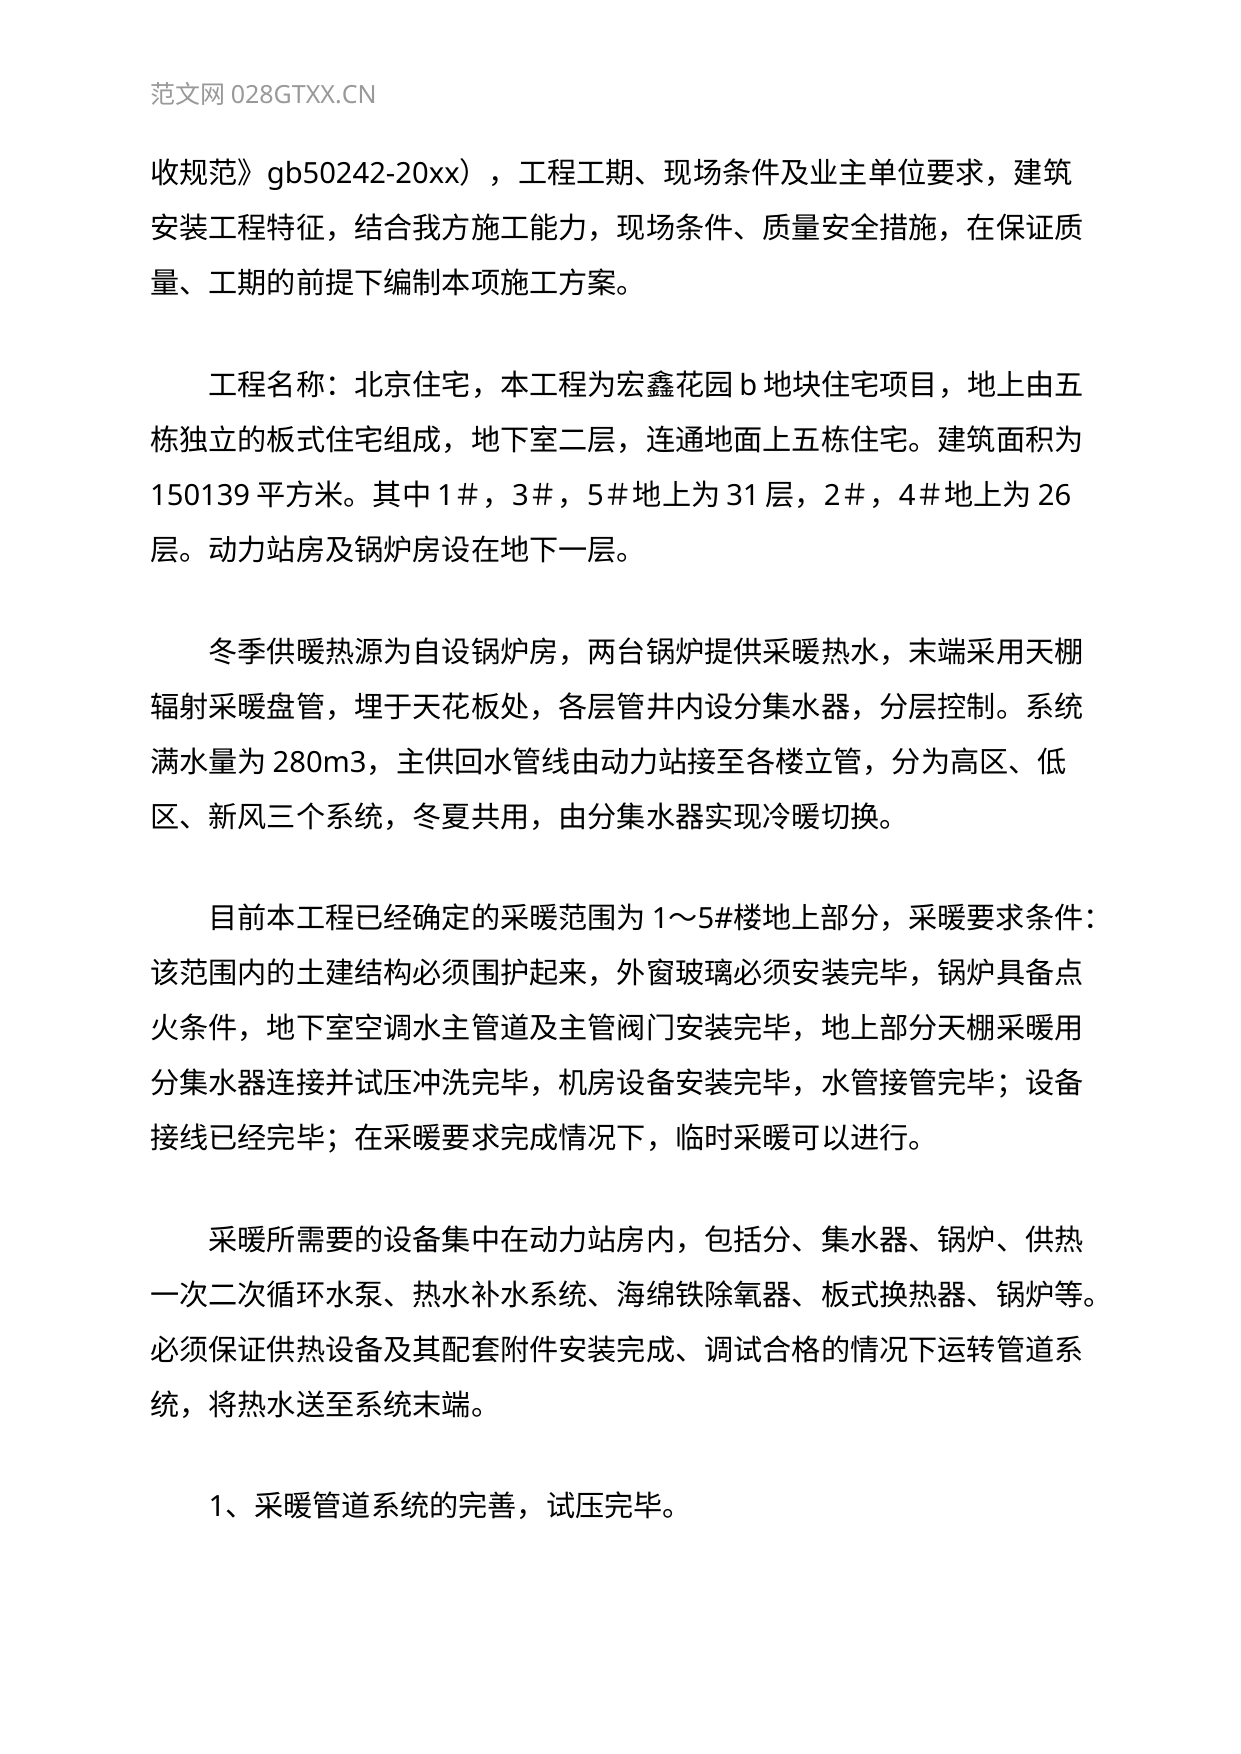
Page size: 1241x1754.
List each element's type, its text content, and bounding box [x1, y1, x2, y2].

text 采暖所需要的设备集中在动力站房内，包括分、集水器、锅炉、供热一次二次循环水泵、热水补水系统、海绵铁除氧器、板式换热器、锅炉等。必须保证供热设备及其配套附件安装完成、调试合格的情况下运转管道系统，将热水送至系统末端。 [150, 1216, 1090, 1423]
text 目前本工程已经确定的采暖范围为1～5#楼地上部分，采暖要求条件：该范围内的土建结构必须围护起来，外窗玻璃必须安装完毕，锅炉具备点火条件，地下室空调水主管道及主管阀门安装完毕，地上部分天棚采暖用分集水器连接并试压冲洗完毕，机房设备安装完毕，水管接管完毕；设备接线已经完毕；在采暖要求完成情况下，临时采暖可以进行。 [150, 895, 1090, 1157]
text 1、采暖管道系统的完善，试压完毕。 [150, 1483, 1090, 1525]
text 冬季供暖热源为自设锅炉房，两台锅炉提供采暖热水，末端采用天棚辐射采暖盘管，埋于天花板处，各层管井内设分集水器，分层控制。系统满水量为280m3，主供回水管线由动力站接至各楼立管，分为高区、低区、新风三个系统，冬夏共用，由分集水器实现冷暖切换。 [150, 628, 1090, 835]
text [150, 150, 1090, 302]
text 工程名称：北京住宅，本工程为宏鑫花园b地块住宅项目，地上由五栋独立的板式住宅组成，地下室二层，连通地面上五栋住宅。建筑面积为150139平方米。其中1＃，3＃，5＃地上为31层，2＃，4＃地上为26层。动力站房及锅炉房设在地下一层。 [150, 362, 1090, 569]
